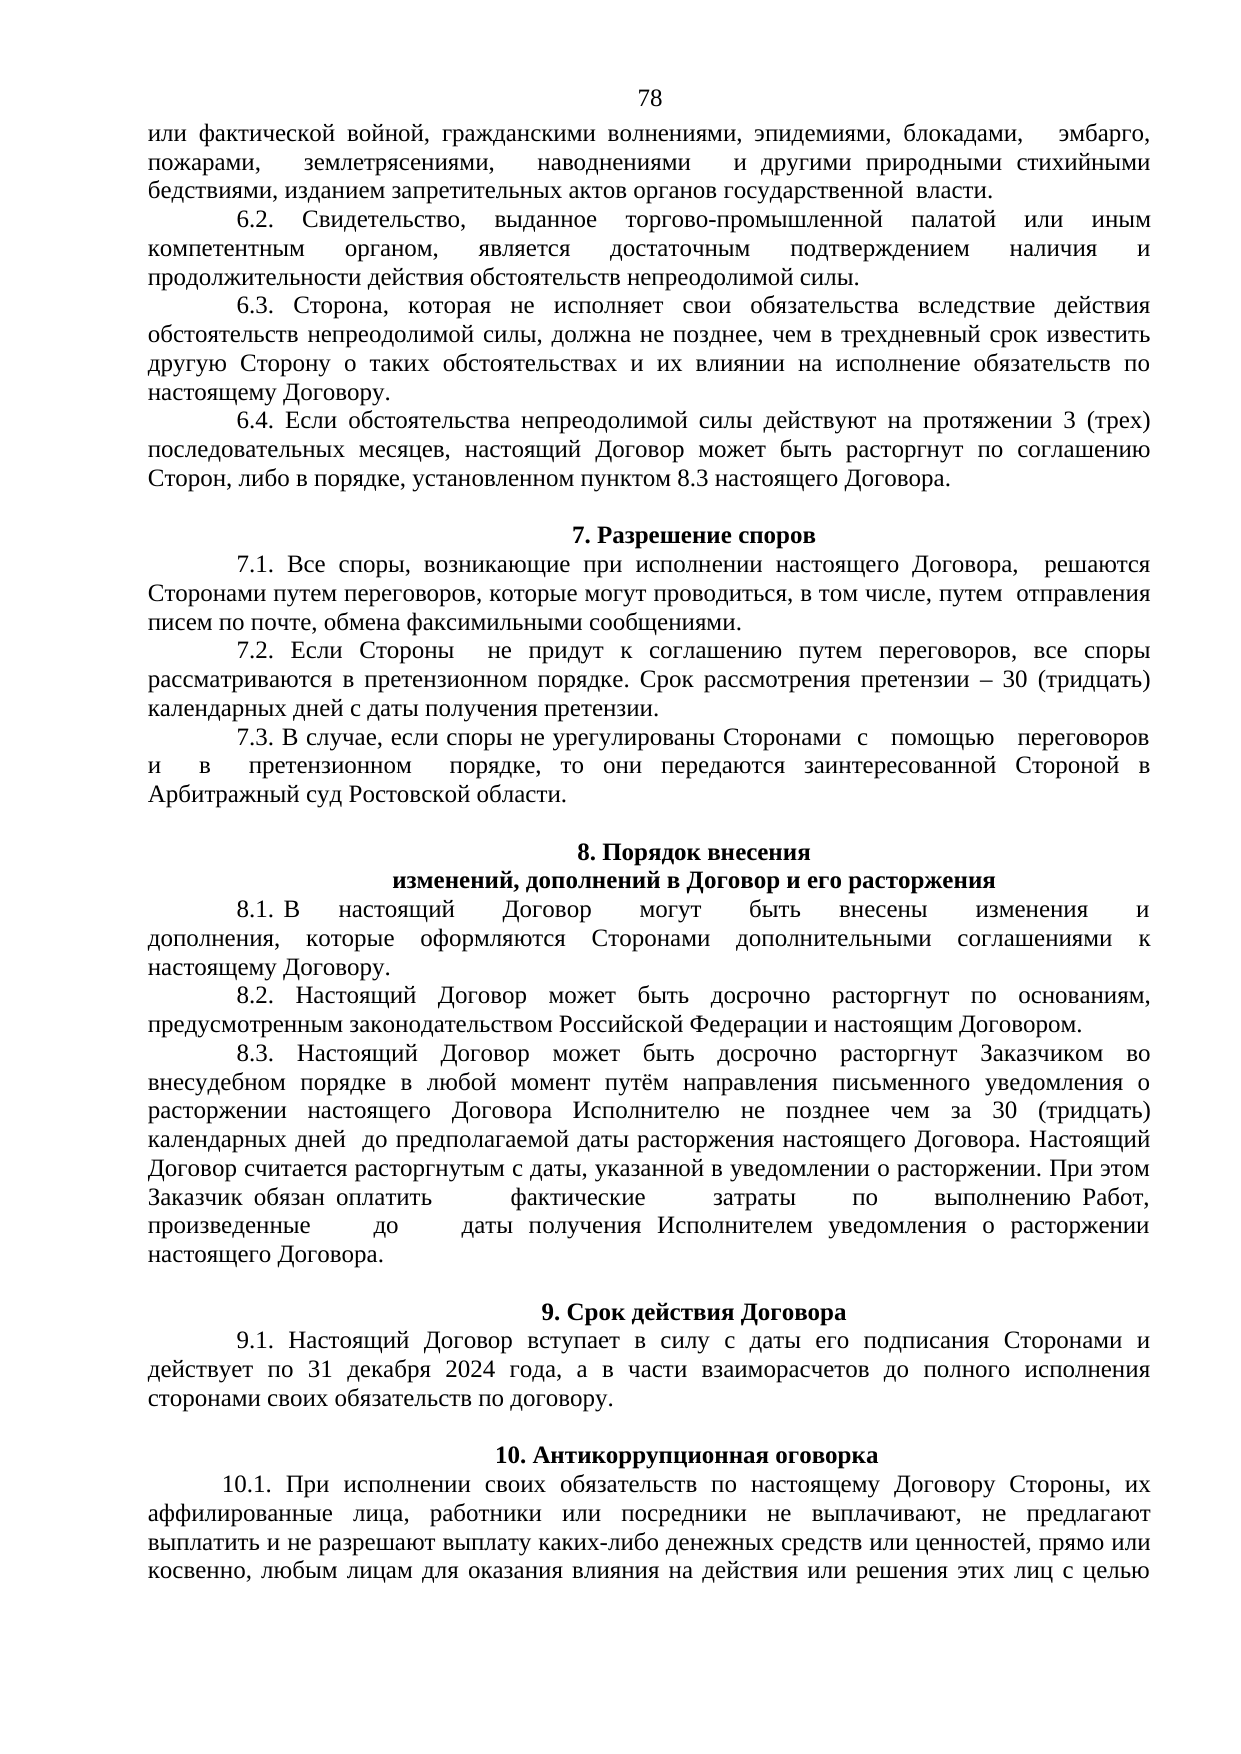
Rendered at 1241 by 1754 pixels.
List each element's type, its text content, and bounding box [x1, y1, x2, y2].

text 9. Срок действия Договора [148, 1297, 1152, 1326]
text 7.2. Если Стороны не придут к соглашению путем переговоров, все споры рассматриваются в претензионном порядке. Срок рассмотрения претензии – 30 (тридцать) календарных дней с даты получения претензии. [148, 636, 1152, 722]
text 7. Разрешение споров [148, 521, 1152, 549]
text 6.2. Свидетельство, выданное торгово-промышленной палатой или иным компетентным органом, является достаточным подтверждением наличия и продолжительности действия обстоятельств непреодолимой силы. [148, 204, 1152, 291]
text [148, 1469, 1152, 1584]
text 6.4. Если обстоятельства непреодолимой силы действуют на протяжении 3 (трех) последовательных месяцев, настоящий Договор может быть расторгнут по соглашению Сторон, либо в порядке, установленном пунктом 8.3 настоящего Договора. [148, 406, 1152, 492]
text изменений, дополнений в Договор и его расторжения [148, 866, 1152, 894]
text 8.3. Настоящий Договор может быть досрочно расторгнут Заказчиком во внесудебном порядке в любой момент путём направления письменного уведомления о расторжении настоящего Договора Исполнителю не позднее чем за 30 (тридцать) календарных дней до предполагаемой даты расторжения настоящего Договора. Настоящий Договор считается расторгнутым с даты, указанной в уведомлении о расторжении. При этом Заказчик обязан оплатить фактические затраты по выполнению Работ, произведенные до даты получения Исполнителем уведомления о расторжении настоящего Договора. [148, 1038, 1152, 1268]
text 8. Порядок внесения [148, 837, 1152, 866]
text 6.3. Сторона, которая не исполняет свои обязательства вследствие действия обстоятельств непреодолимой силы, должна не позднее, чем в трехдневный срок известить другую Сторону о таких обстоятельствах и их влиянии на исполнение обязательств по настоящему Договору. [148, 291, 1152, 406]
text 10. Антикоррупционная оговорка [148, 1441, 1152, 1469]
text 7.3. В случае, если споры не урегулированы Сторонами с помощью переговоров и в претензионном порядке, то они передаются заинтересованной Стороной в Арбитражный суд Ростовской области. [148, 722, 1152, 808]
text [148, 118, 1152, 204]
text 8.2. Настоящий Договор может быть досрочно расторгнут по основаниям, предусмотренным законодательством Российской Федерации и настоящим Договором. [148, 981, 1152, 1038]
text 9.1. Настоящий Договор вступает в силу с даты его подписания Сторонами и действует по 31 декабря 2024 года, а в части взаиморасчетов до полного исполнения сторонами своих обязательств по договору. [148, 1326, 1152, 1412]
text 8.1. В настоящий Договор могут быть внесены изменения и дополнения, которые оформляются Сторонами дополнительными соглашениями к настоящему Договору. [148, 894, 1152, 981]
text 7.1. Все споры, возникающие при исполнении настоящего Договора, решаются Сторонами путем переговоров, которые могут проводиться, в том числе, путем отправления писем по почте, обмена факсимильными сообщениями. [148, 549, 1152, 636]
